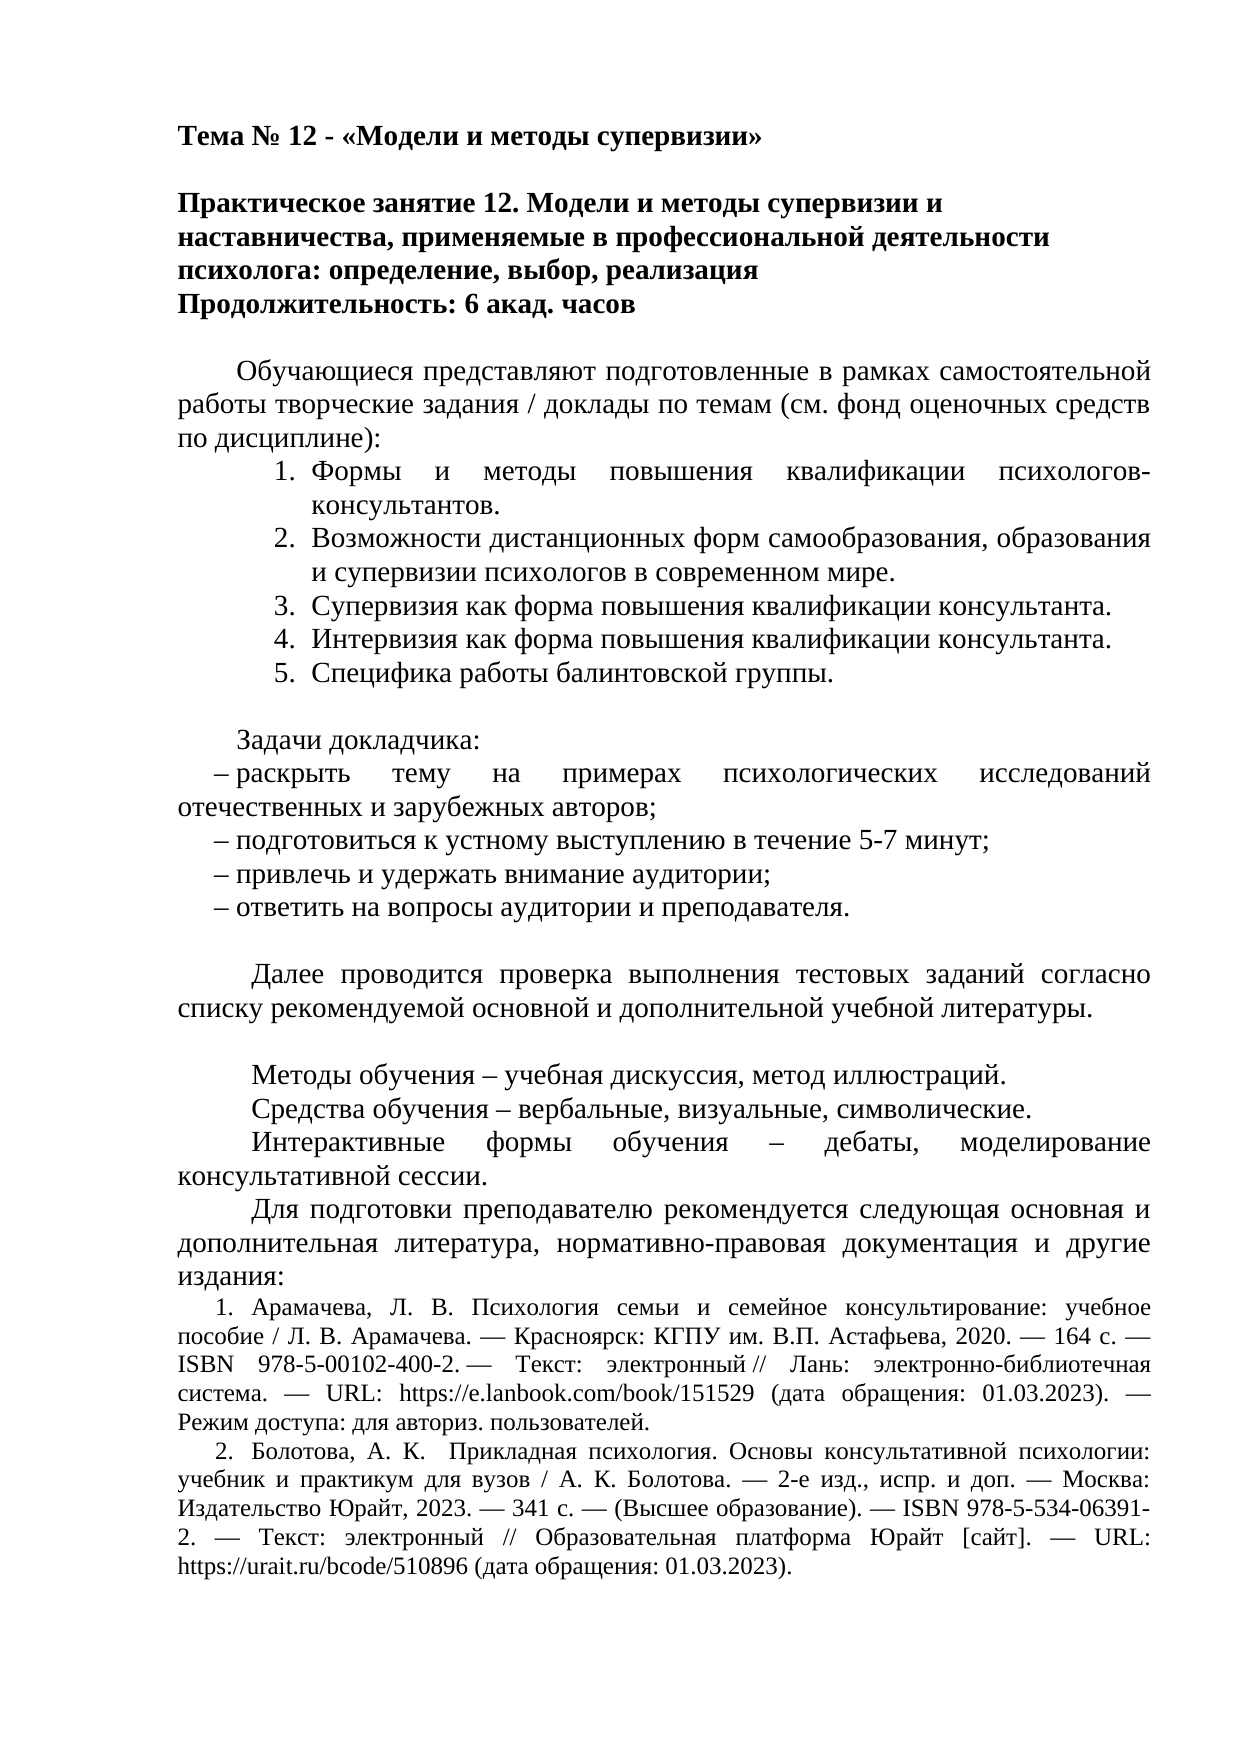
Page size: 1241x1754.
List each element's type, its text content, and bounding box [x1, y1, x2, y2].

text Продолжительность: 6 акад. часов [177, 286, 1152, 319]
text Практическое занятие 12. Модели и методы супервизии и наставничества, применяемые в профессиональной деятельности психолога: определение, выбор, реализация [177, 185, 1152, 286]
list Формы и методы повышения квалификации психологов-консультантов. [274, 453, 1152, 521]
text Для подготовки преподавателю рекомендуется следующая основная и дополнительная литература, нормативно-правовая документация и другие издания: [177, 1191, 1152, 1292]
text Задачи докладчика: [177, 722, 1152, 755]
text – раскрыть тему на примерах психологических исследований отечественных и зарубежных авторов; [177, 755, 1152, 822]
list Специфика работы балинтовской группы. [274, 655, 1152, 688]
list Интервизия как форма повышения квалификации консультанта. [274, 621, 1152, 655]
text – ответить на вопросы аудитории и преподавателя. [177, 889, 1152, 923]
list Возможности дистанционных форм самообразования, образования и супервизии психологов в современном мире. [274, 521, 1152, 588]
list Болотова, А. К. Прикладная психология. Основы консультативной психологии: учебник и практикум для вузов / А. К. Болотова. — 2-е изд., испр. и доп. — Москва: Издательство Юрайт, 2023. — 341 с. — (Высшее образование). — ISBN 978-5-534-06391-2. — Текст: электронный // Образовательная платформа Юрайт [сайт]. — URL: https://urait.ru/bcode/510896 (дата обращения: 01.03.2023). [177, 1436, 1152, 1579]
text – привлечь и удержать внимание аудитории; [177, 856, 1152, 889]
text – подготовиться к устному выступлению в течение 5-7 минут; [177, 822, 1152, 856]
text Средства обучения – вербальные, визуальные, символические. [177, 1091, 1152, 1124]
list Арамачева, Л. В. Психология семьи и семейное консультирование: учебное пособие / Л. В. Арамачева. — Красноярск: КГПУ им. В.П. Астафьева, 2020. — 164 с. — ISBN 978-5-00102-400-2. — Текст: электронный // Лань: электронно-библиотечная система. — URL: https://e.lanbook.com/book/151529 (дата обращения: 01.03.2023). — Режим доступа: для авториз. пользователей. [177, 1292, 1152, 1436]
text Далее проводится проверка выполнения тестовых заданий согласно списку рекомендуемой основной и дополнительной учебной литературы. [177, 957, 1152, 1024]
text Методы обучения – учебная дискуссия, метод иллюстраций. [177, 1057, 1152, 1091]
list Супервизия как форма повышения квалификации консультанта. [274, 588, 1152, 621]
text Интерактивные формы обучения – дебаты, моделирование консультативной сессии. [177, 1124, 1152, 1191]
text Тема № 12 - «Модели и методы супервизии» [177, 118, 1152, 152]
text Обучающиеся представляют подготовленные в рамках самостоятельной работы творческие задания / доклады по темам (см. фонд оценочных средств по дисциплине): [177, 353, 1152, 453]
